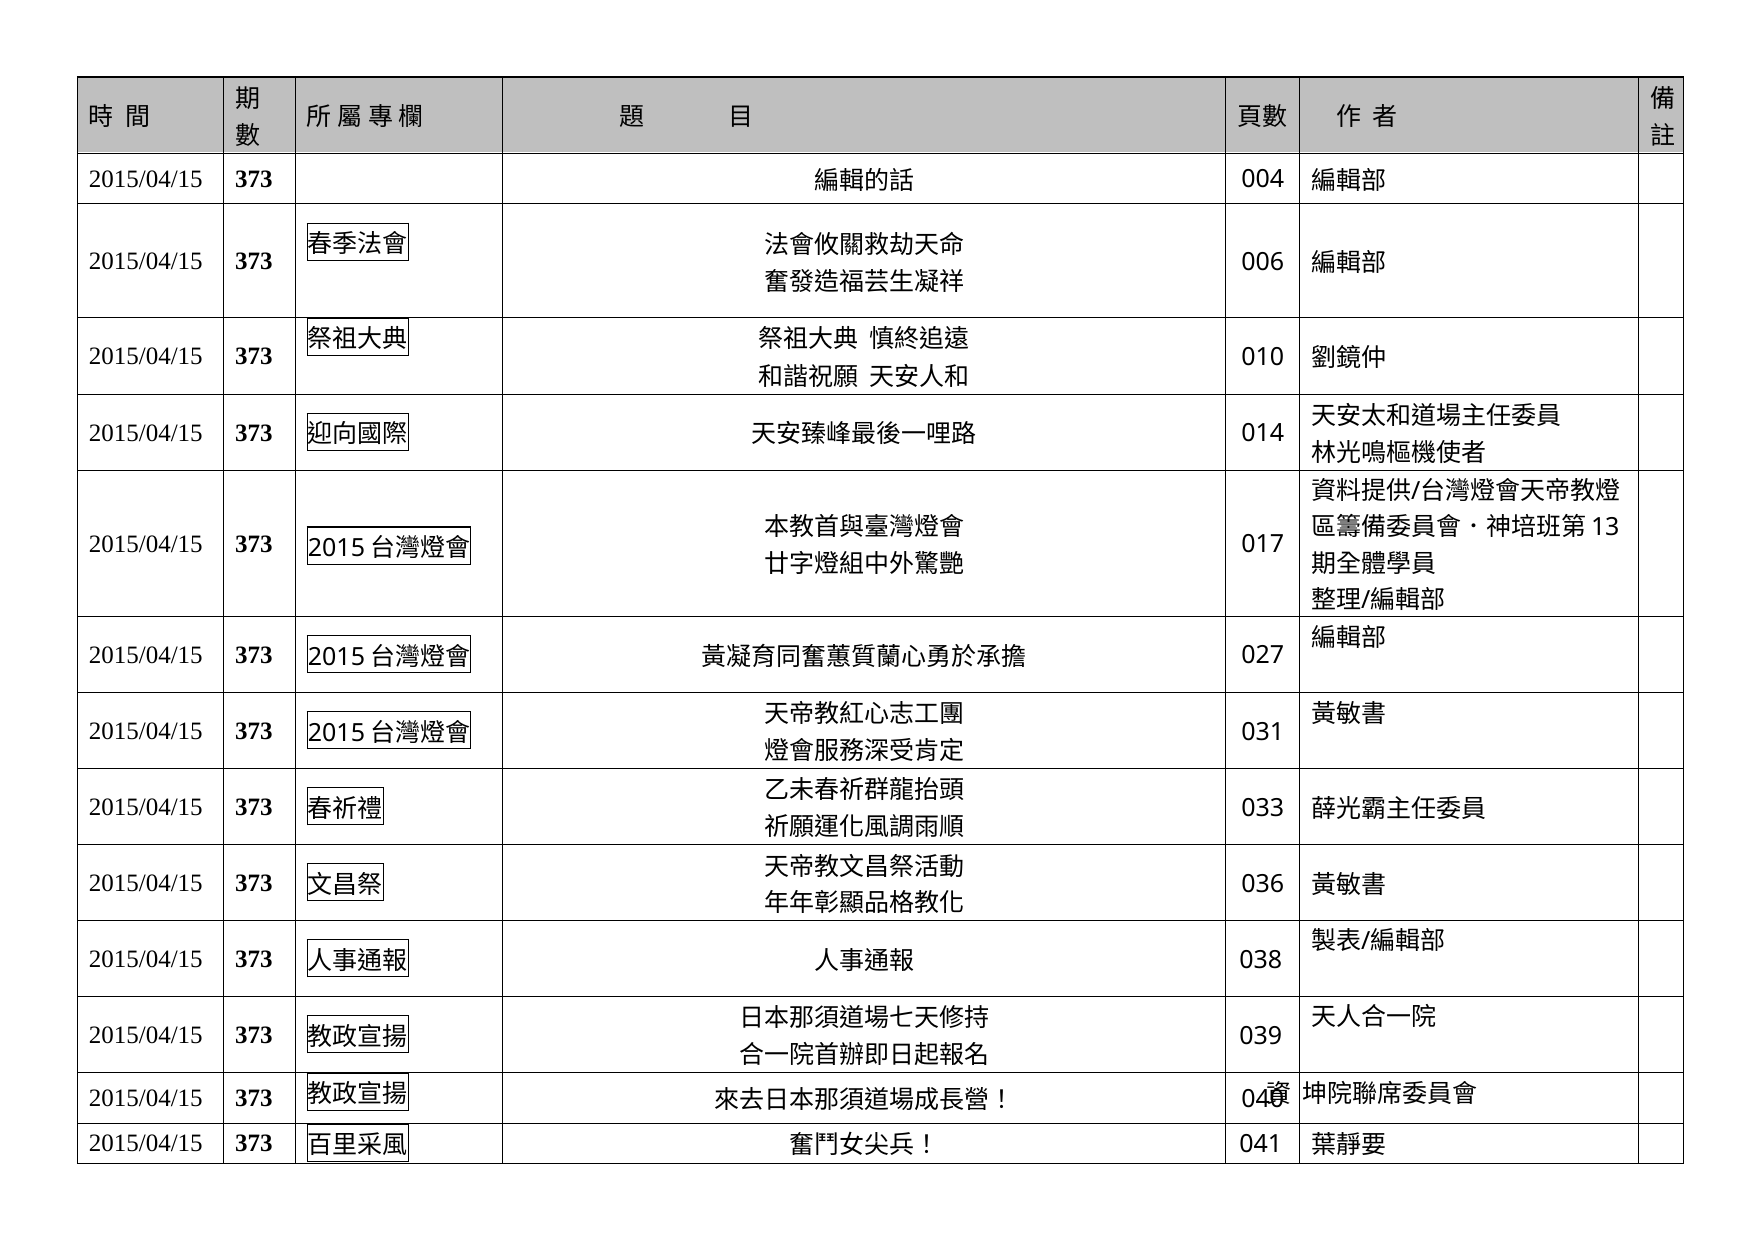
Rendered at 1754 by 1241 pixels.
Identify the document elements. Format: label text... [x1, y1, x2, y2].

table_cell 027 [1226, 617, 1299, 692]
table_cell 038 [1226, 921, 1299, 996]
table_cell 2015/04/15 [78, 845, 223, 920]
table_cell 373 [224, 617, 295, 692]
table_cell 006 [1226, 204, 1299, 317]
table_cell [1639, 1073, 1683, 1123]
table_cell 2015/04/15 [78, 395, 223, 469]
table_cell [1639, 204, 1683, 317]
table_cell 編輯部 [1300, 617, 1638, 692]
table_cell 373 [224, 921, 295, 996]
table_cell 人事通報 [503, 921, 1225, 996]
table_cell [1639, 617, 1683, 692]
table_cell 373 [224, 154, 295, 203]
table_header 頁數 [1226, 78, 1299, 152]
table_cell 041 [1226, 1124, 1299, 1163]
table_cell 天人合一院 [1300, 997, 1638, 1072]
table_cell [1639, 471, 1683, 616]
table_cell 春季法會 [296, 204, 502, 317]
table_cell [296, 154, 502, 203]
table_cell 劉鏡仲 [1300, 318, 1638, 393]
table_header 所 屬 專 欄 [296, 78, 502, 152]
table_cell 資 坤院聯席委員會 [1300, 1073, 1638, 1123]
table_cell [1639, 1124, 1683, 1163]
table_header 期 數 [224, 78, 295, 152]
table_cell 2015/04/15 [78, 471, 223, 616]
table_cell 人事通報 [296, 921, 502, 996]
table_header 作 者 [1300, 78, 1638, 152]
table_cell 教政宣揚 [296, 997, 502, 1072]
table_cell 黃凝育同奮蕙質蘭心勇於承擔 [503, 617, 1225, 692]
table_cell 039 [1226, 997, 1299, 1072]
table_cell 373 [224, 204, 295, 317]
table_cell 2015台灣燈會 [296, 471, 502, 616]
table_cell 黃敏書 [1300, 845, 1638, 920]
table_cell 373 [224, 769, 295, 844]
table_cell 373 [224, 1073, 295, 1123]
table_cell 010 [1226, 318, 1299, 393]
table_header 題 目 [503, 78, 1225, 152]
table_cell 2015/04/15 [78, 921, 223, 996]
table_cell [1639, 693, 1683, 768]
table_cell 2015/04/15 [78, 769, 223, 844]
table_cell 031 [1226, 693, 1299, 768]
table_cell 373 [224, 845, 295, 920]
table_cell 017 [1226, 471, 1299, 616]
table_cell 天帝教文昌祭活動 年年彰顯品格教化 [503, 845, 1225, 920]
table_cell 法會攸關救劫天命 奮發造福芸生凝祥 [503, 204, 1225, 317]
table_cell 來去日本那須道場成長營！ [503, 1073, 1225, 1123]
table_cell [1639, 921, 1683, 996]
table_cell 040 [1226, 1073, 1299, 1123]
table_cell 2015台灣燈會 [296, 617, 502, 692]
table_cell 製表/編輯部 [1300, 921, 1638, 996]
table_cell 天安臻峰最後一哩路 [503, 395, 1225, 469]
table_cell 編輯部 [1300, 154, 1638, 203]
table_cell 014 [1226, 395, 1299, 469]
table_cell 2015/04/15 [78, 154, 223, 203]
table_cell 春祈禮 [296, 769, 502, 844]
table_cell 373 [224, 395, 295, 469]
table_cell 薛光霸主任委員 [1300, 769, 1638, 844]
table_cell 祭祖大典 慎終追遠 和諧祝願 天安人和 [503, 318, 1225, 393]
table_cell 2015/04/15 [78, 617, 223, 692]
table_cell [1639, 318, 1683, 393]
table_cell [1639, 769, 1683, 844]
table_header 時 間 [78, 78, 223, 152]
table_cell 教政宣揚 [296, 1073, 502, 1123]
table_cell 本教首與臺灣燈會 廿字燈組中外驚艷 [503, 471, 1225, 616]
table_cell 004 [1226, 154, 1299, 203]
table_cell 373 [224, 997, 295, 1072]
table_cell 373 [224, 1124, 295, 1163]
table_cell 036 [1226, 845, 1299, 920]
table_cell 2015/04/15 [78, 1073, 223, 1123]
table_cell 033 [1226, 769, 1299, 844]
table_cell [1639, 997, 1683, 1072]
table_cell 2015/04/15 [78, 1124, 223, 1163]
table_cell 文昌祭 [296, 845, 502, 920]
table_cell [1639, 154, 1683, 203]
table_cell 資料提供/台灣燈會天帝教燈區籌備委員會．神培班第13期全體學員 整理/編輯部 [1300, 471, 1638, 616]
table_cell 葉靜要 [1300, 1124, 1638, 1163]
table_cell 2015/04/15 [78, 997, 223, 1072]
table_cell 天帝教紅心志工團 燈會服務深受肯定 [503, 693, 1225, 768]
table_cell 編輯部 [1300, 204, 1638, 317]
table_cell 黃敏書 [1300, 693, 1638, 768]
table_cell [1639, 395, 1683, 469]
table_cell 迎向國際 [296, 395, 502, 469]
table_cell 2015/04/15 [78, 318, 223, 393]
table_cell 奮鬥女尖兵！ 敏財開導師新居落成安匾 [503, 1124, 1225, 1163]
table_cell 祭祖大典 [296, 318, 502, 393]
table_cell 乙未春祈群龍抬頭 祈願運化風調雨順 [503, 769, 1225, 844]
table_cell 373 [224, 471, 295, 616]
table_cell 百里采風 [308, 1124, 502, 1163]
table_cell 日本那須道場七天修持 合一院首辦即日起報名 [503, 997, 1225, 1072]
table_cell 2015/04/15 [78, 204, 223, 317]
table_cell [1639, 845, 1683, 920]
table_cell 天安太和道場主任委員 林光鳴樞機使者 [1300, 395, 1638, 469]
table_header 備註 [1639, 78, 1683, 152]
table_cell 2015/04/15 [78, 693, 223, 768]
table_cell 373 [224, 693, 295, 768]
table_cell 編輯的話 [503, 154, 1225, 203]
table_cell 2015台灣燈會 [296, 693, 502, 768]
table_cell 373 [224, 318, 295, 393]
